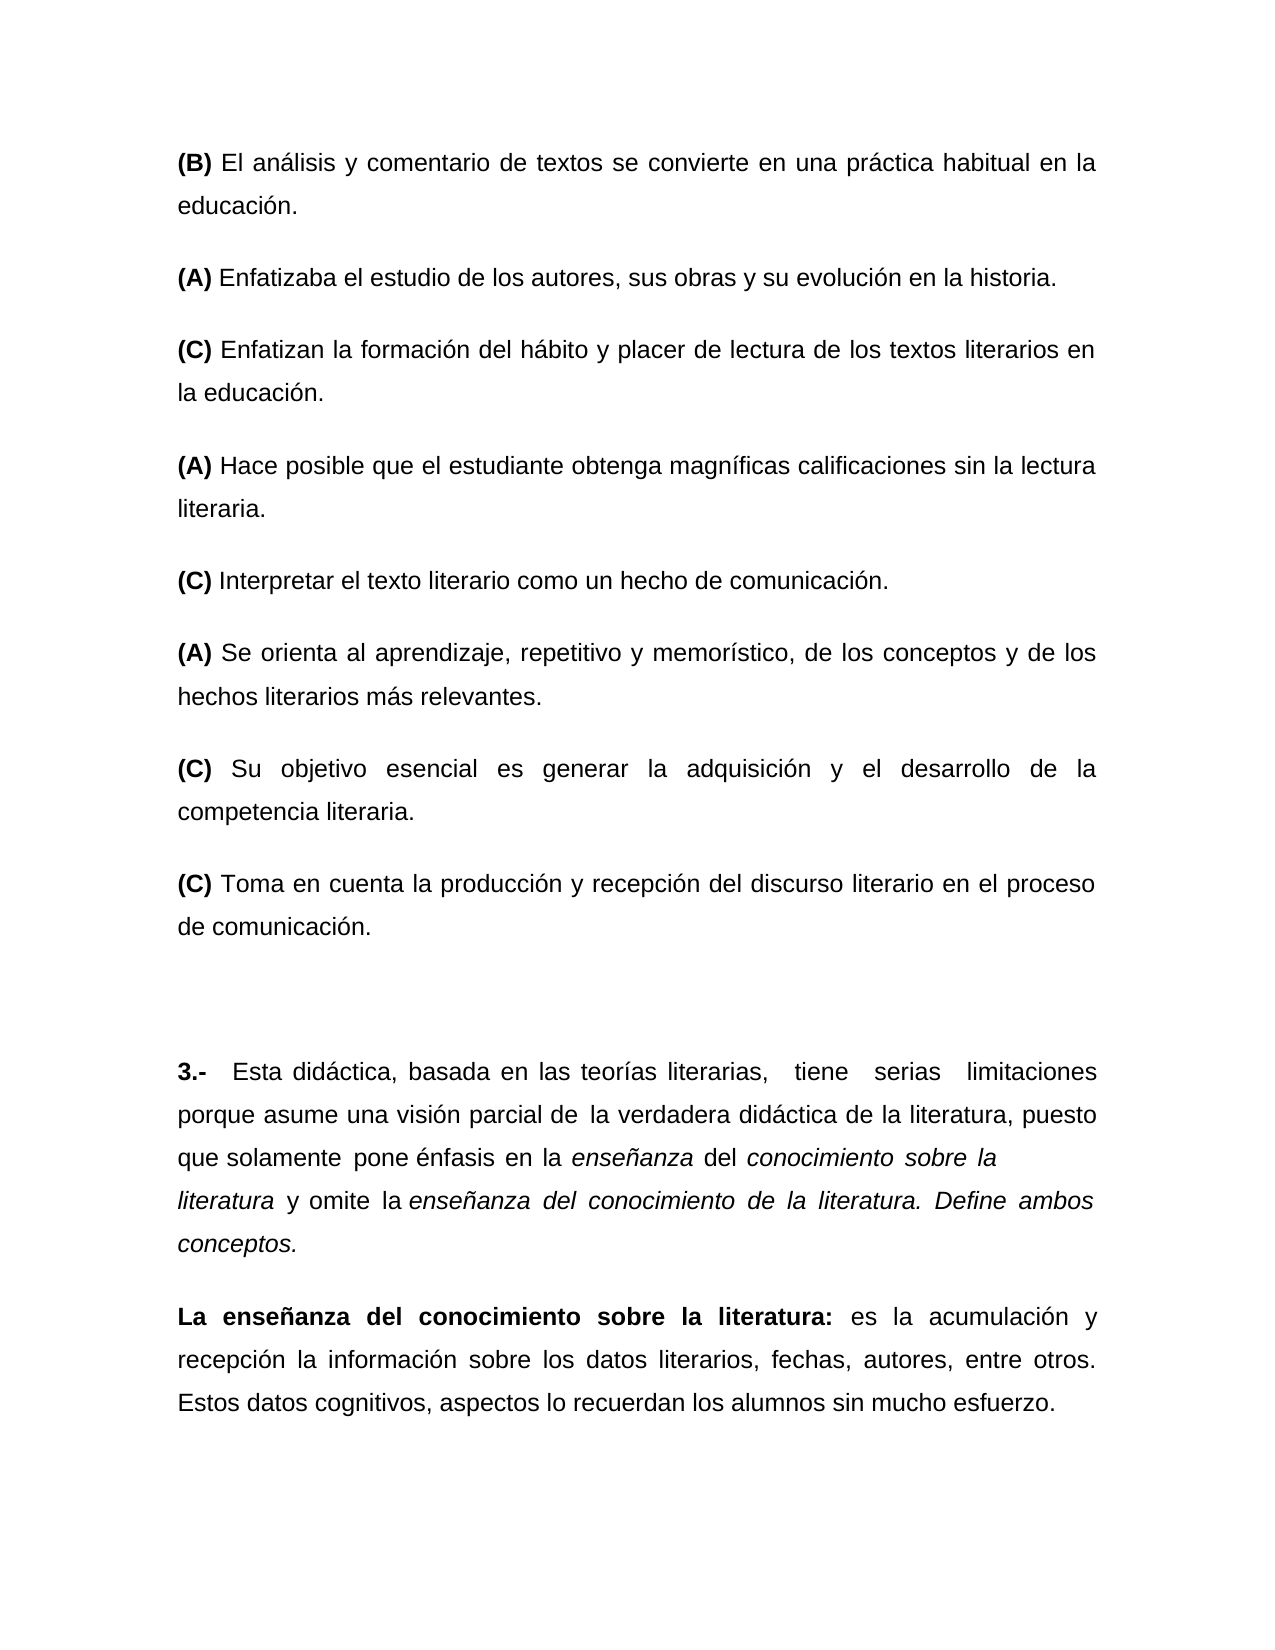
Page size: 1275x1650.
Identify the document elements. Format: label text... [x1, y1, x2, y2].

text (C) Su objetivo esencial es generar la adquisición y el desarrollo de la competencia literaria. [177, 754, 1098, 826]
text (B) El análisis y comentario de textos se convierte en una práctica habitual en la educación. [177, 148, 1098, 219]
text (A) Hace posible que el estudiante obtenga magníficas calificaciones sin la lectura literaria. [177, 451, 1098, 523]
text (A) Se orienta al aprendizaje, repetitivo y memorístico, de los conceptos y de los hechos literarios más relevantes. [177, 638, 1098, 710]
text La enseñanza del conocimiento sobre la literatura: es la acumulación y recepción la información sobre los datos literarios, fechas, autores, entre otros. Estos datos cognitivos, aspectos lo recuerdan los alumnos sin mucho esfuerzo. [177, 1302, 1098, 1417]
text (C) Enfatizan la formación del hábito y placer de lectura de los textos literarios en la educación. [177, 335, 1098, 407]
text (A) Enfatizaba el estudio de los autores, sus obras y su evolución en la historia. [177, 263, 1098, 292]
text (C) Toma en cuenta la producción y recepción del discurso literario en el proceso de comunicación. [177, 869, 1098, 941]
text 3.- Esta didáctica, basada en las teorías literarias, tiene serias limitaciones porque asume una visión parcial de la verdadera didáctica de la literatura, puesto que solamente pone énfasis en la enseñanza del conocimiento sobre la literatura y omite la enseñanza del conocimiento de la literatura. Define ambos conceptos. [177, 1057, 1098, 1258]
text (C) Interpretar el texto literario como un hecho de comunicación. [177, 566, 1098, 595]
